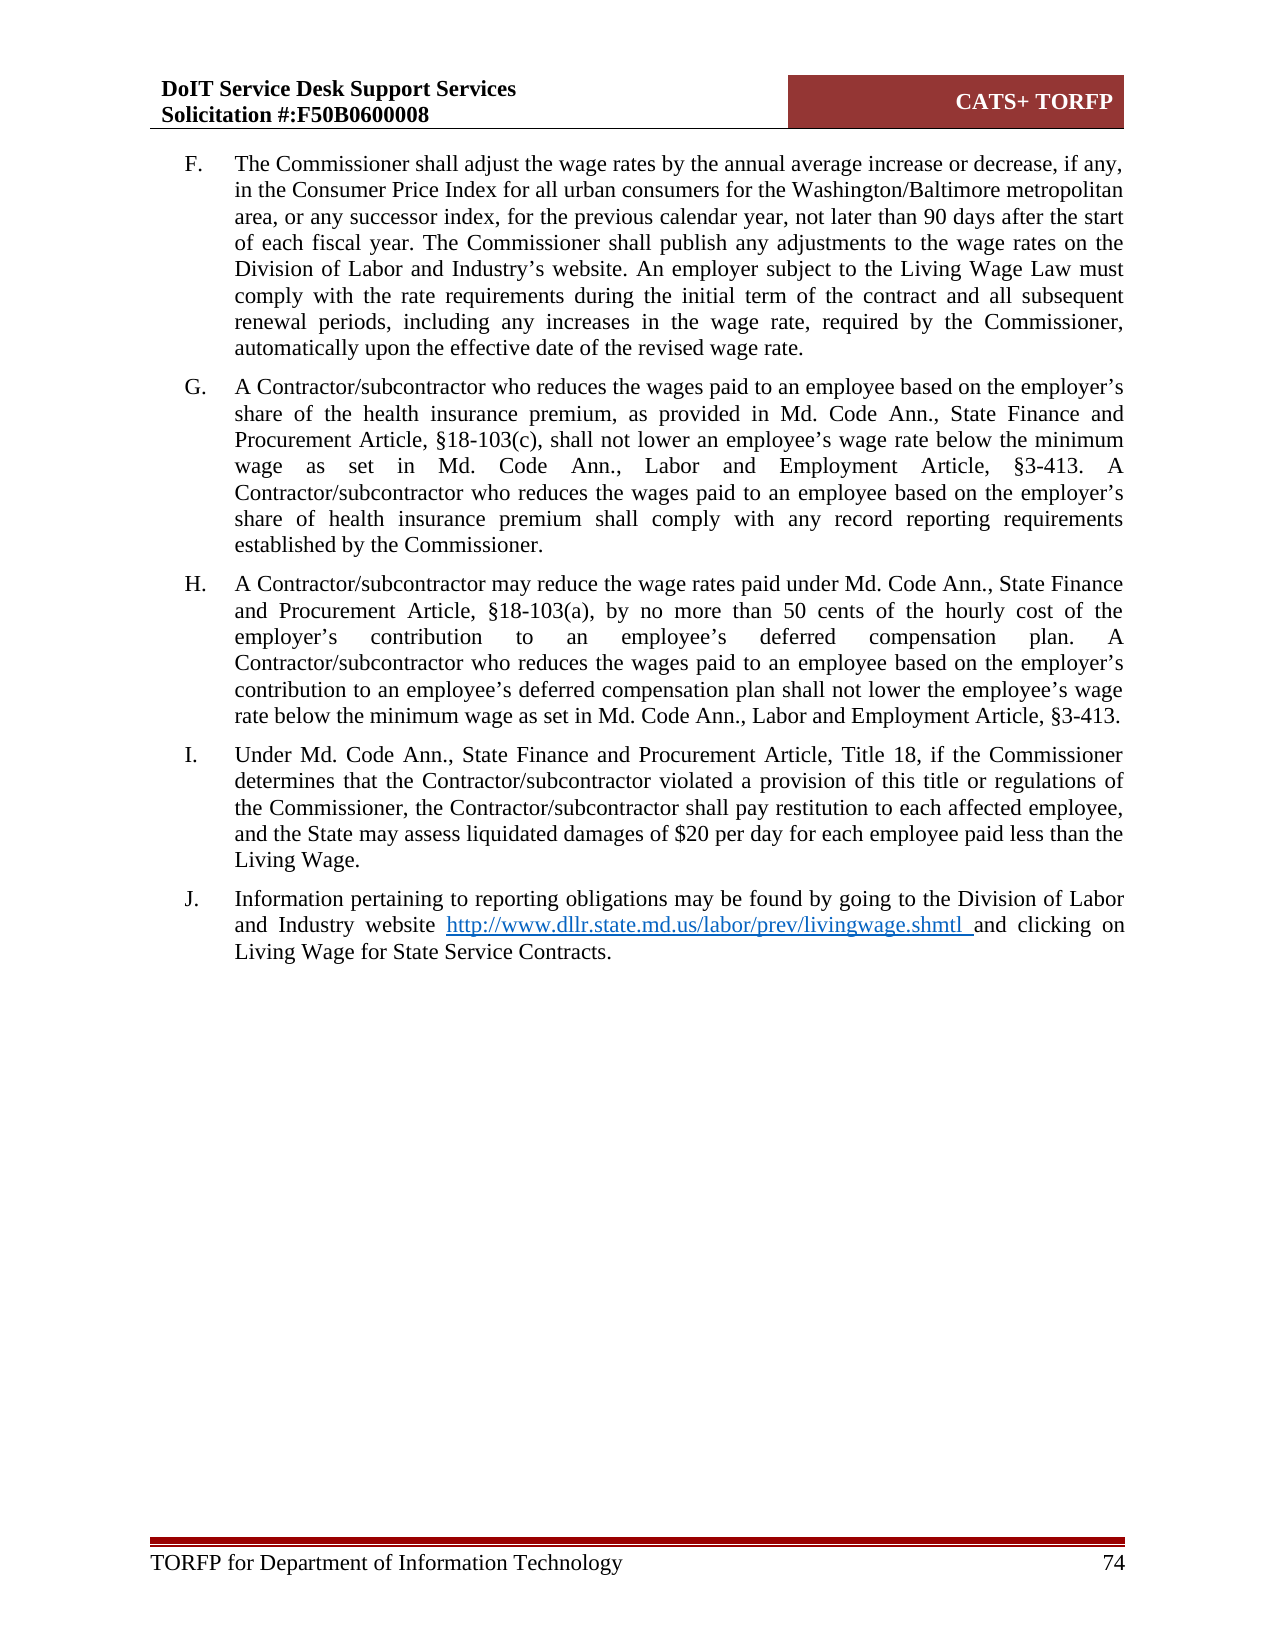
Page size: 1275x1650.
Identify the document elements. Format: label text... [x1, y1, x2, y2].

text H. A Contractor/subcontractor may reduce the wage rates paid under Md. Code Ann., State Finance and Procurement Article, §18-103(a), by no more than 50 cents of the hourly cost of the employer’s contribution to an employee’s deferred compensation plan. A Contractor/subcontractor who reduces the wages paid to an employee based on the employer’s contribution to an employee’s deferred compensation plan shall not lower the employee’s wage rate below the minimum wage as set in Md. Code Ann., Labor and Employment Article, §3-413. [184, 570, 1125, 728]
text G. A Contractor/subcontractor who reduces the wages paid to an employee based on the employer’s share of the health insurance premium, as provided in Md. Code Ann., State Finance and Procurement Article, §18-103(c), shall not lower an employee’s wage rate below the minimum wage as set in Md. Code Ann., Labor and Employment Article, §3-413. A Contractor/subcontractor who reduces the wages paid to an employee based on the employer’s share of health insurance premium shall comply with any record reporting requirements established by the Commissioner. [184, 373, 1125, 558]
text I. Under Md. Code Ann., State Finance and Procurement Article, Title 18, if the Commissioner determines that the Contractor/subcontractor violated a provision of this title or regulations of the Commissioner, the Contractor/subcontractor shall pay restitution to each affected employee, and the State may assess liquidated damages of $20 per day for each employee paid less than the Living Wage. [184, 741, 1125, 873]
text F. The Commissioner shall adjust the wage rates by the annual average increase or decrease, if any, in the Consumer Price Index for all urban consumers for the Washington/Baltimore metropolitan area, or any successor index, for the previous calendar year, not later than 90 days after the start of each fiscal year. The Commissioner shall publish any adjustments to the wage rates on the Division of Labor and Industry’s website. An employer subject to the Living Wage Law must comply with the rate requirements during the initial term of the contract and all subsequent renewal periods, including any increases in the wage rate, required by the Commissioner, automatically upon the effective date of the revised wage rate. [184, 150, 1125, 361]
text J. Information pertaining to reporting obligations may be found by going to the Division of Labor and Industry website http://www.dllr.state.md.us/labor/prev/livingwage.shmtl and clicking on Living Wage for State Service Contracts. [184, 885, 1125, 964]
